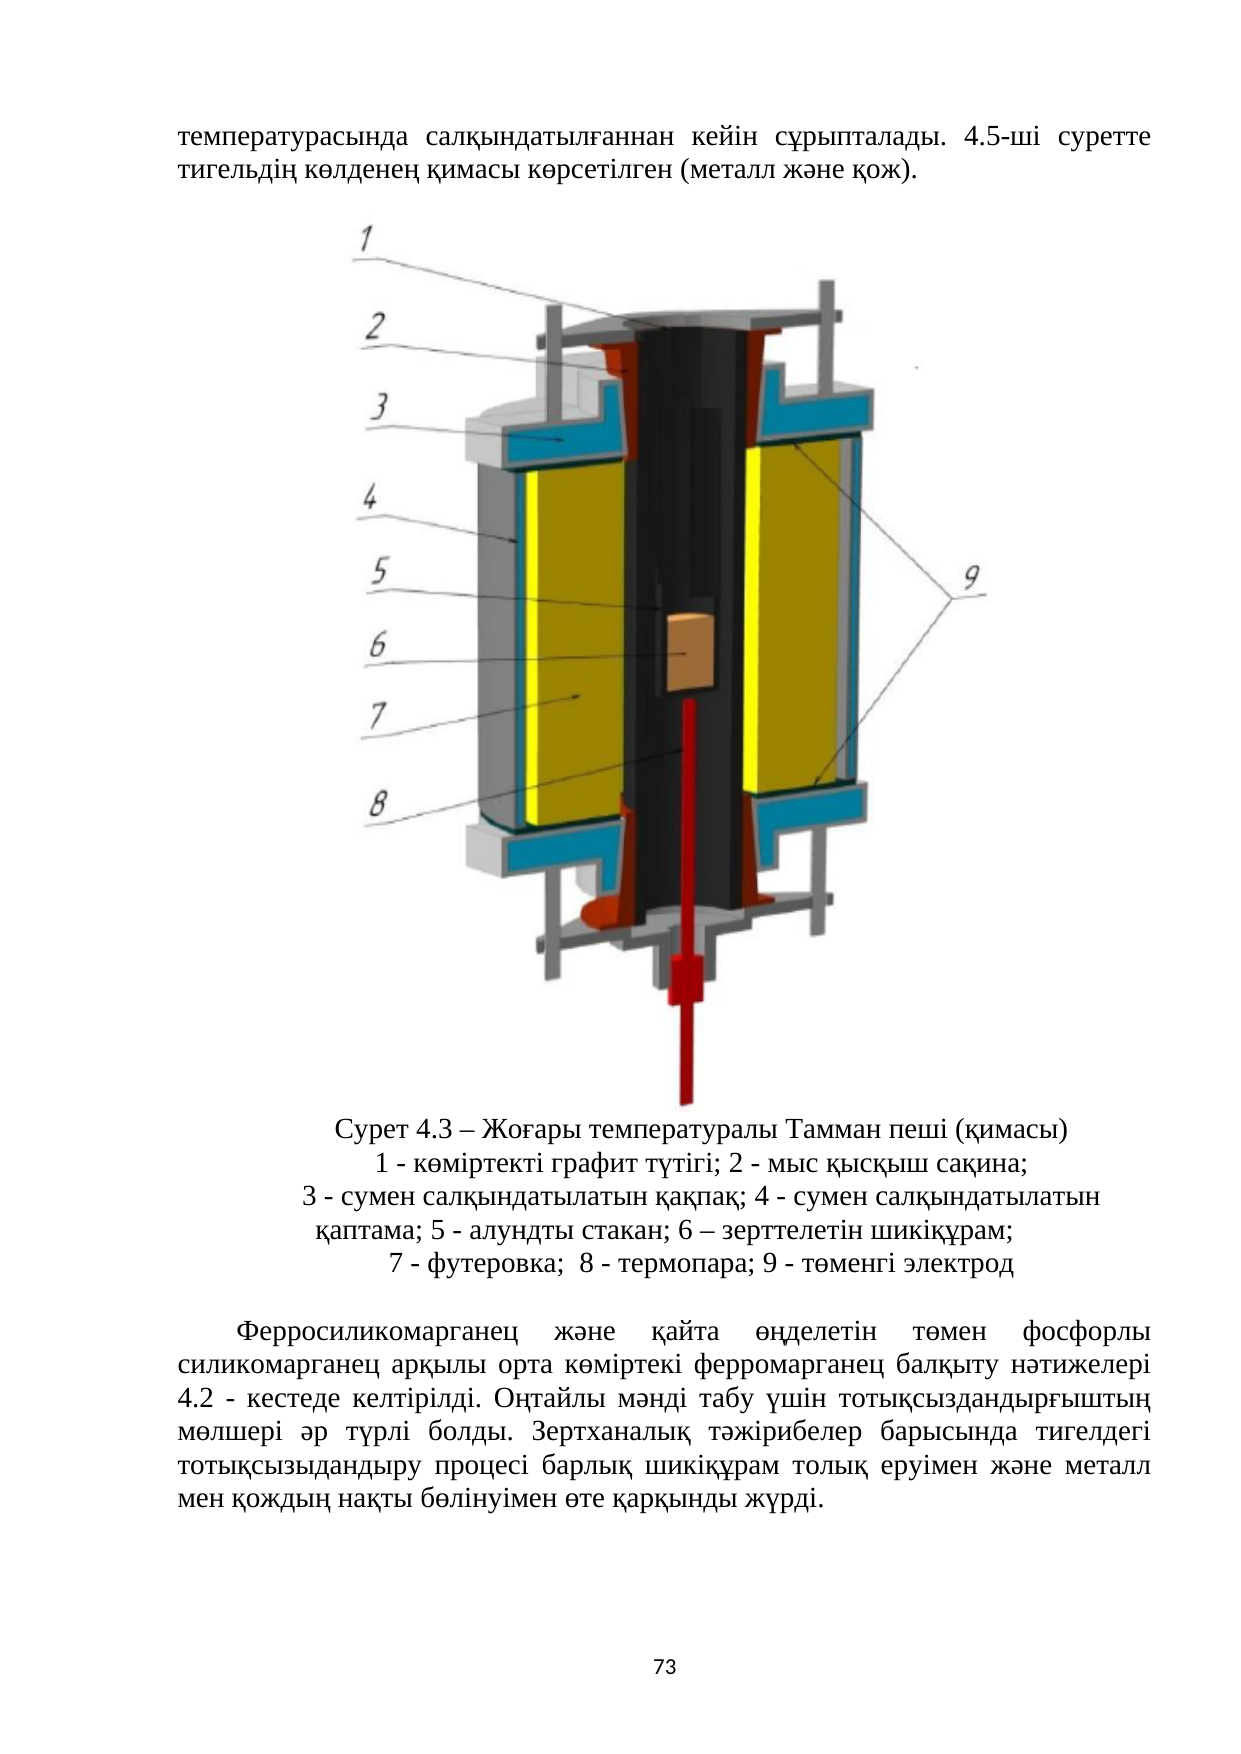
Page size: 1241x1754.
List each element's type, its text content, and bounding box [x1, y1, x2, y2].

text 7 - футеровка; 8 - термопара; 9 - төменгі электрод [177, 1246, 1152, 1279]
picture [336, 185, 993, 1112]
text Ферросиликомарганец және қайта өңделетін төмен фосфорлы силикомарганец арқылы орта көміртекі ферромарганец балқыту нәтижелері 4.2 - кестеде келтірілді. Оңтайлы мәнді табу үшін тотықсыздандырғыштың мөлшері әр түрлі болды. Зертханалық тәжірибелер барысында тигелдегі тотықсызыдандыру процесі барлық шикіқұрам толық еруімен және металл мен қождың нақты бөлінуімен өте қарқынды жүрді. [177, 1313, 1152, 1514]
text 3 - сумен салқындатылатын қақпақ; 4 - сумен салқындатылатын қаптама; 5 - алундты стакан; 6 – зерттелетін шикіқұрам; [177, 1178, 1152, 1246]
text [177, 118, 1152, 185]
text Сурет 4.3 – Жоғары температуралы Тамман пеші (қимасы) [177, 1111, 1152, 1145]
text 1 - көміртекті графит түтігі; 2 - мыс қысқыш сақина; [177, 1145, 1152, 1178]
